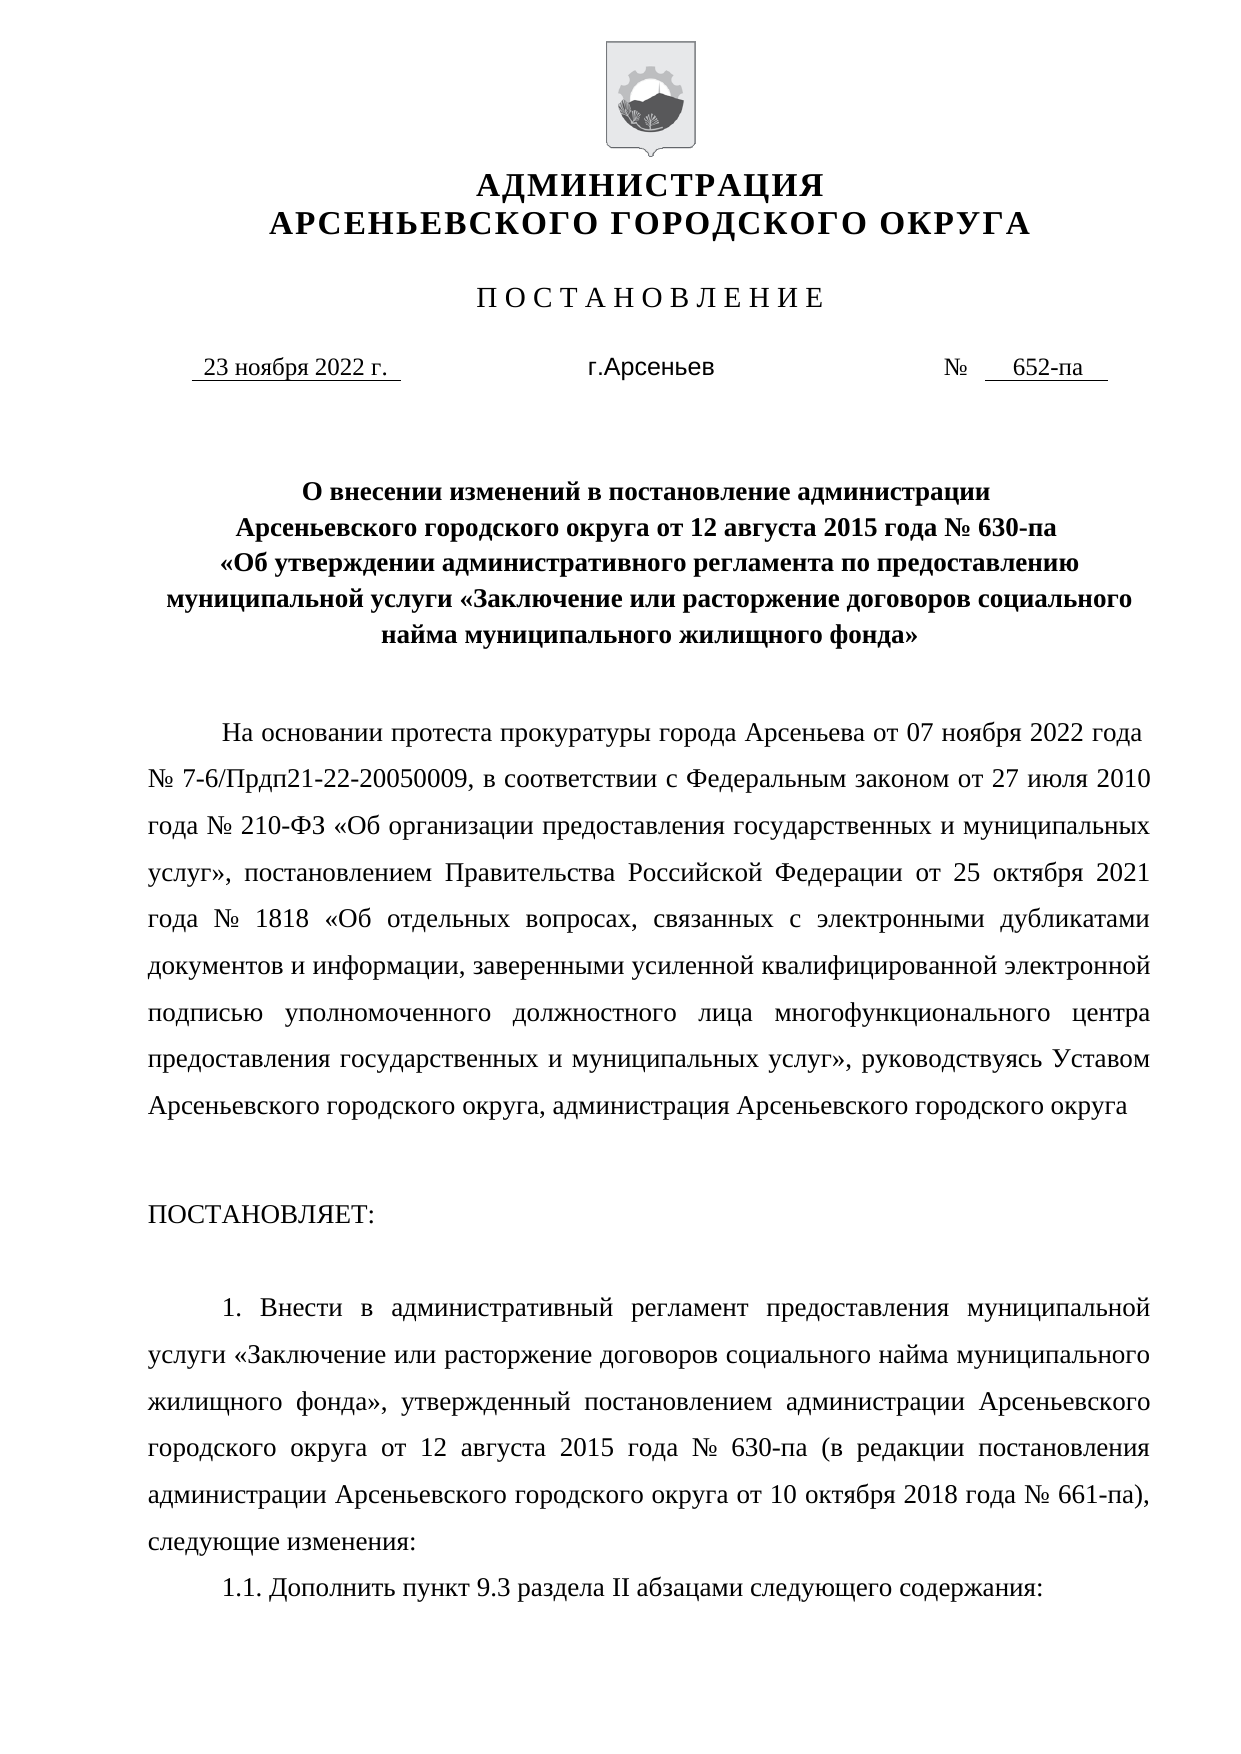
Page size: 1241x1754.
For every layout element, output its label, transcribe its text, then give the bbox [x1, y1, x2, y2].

text П О С Т А Н О В Л Е Н И Е [148, 280, 1152, 313]
table_header 23 ноября 2022 г. [192, 352, 401, 380]
picture [601, 41, 699, 165]
text АРСЕНЬЕВСКОГО ГОРОДСКОГО ОКРУГА [148, 203, 1152, 241]
table_header 652-па [985, 352, 1108, 380]
list 1. Внести в административный регламент предоставления муниципальной услуги «Заключение или расторжение договоров социального найма муниципального жилищного фонда», утвержденный постановлением администрации Арсеньевского городского округа от 12 августа 2015 года № 630-па (в редакции постановления администрации Арсеньевского городского округа от 10 октября 2018 года № 661-па), следующие изменения: [148, 1292, 1152, 1556]
text На основании протеста прокуратуры города Арсеньева от 07 ноября 2022 года № 7-6/Прдп21-22-20050009, в соответствии с Федеральным законом от 27 июля 2010 года № 210-ФЗ «Об организации предоставления государственных и муниципальных услуг», постановлением Правительства Российской Федерации от 25 октября 2021 года № 1818 «Об отдельных вопросах, связанных с электронными дубликатами документов и информации, заверенными усиленной квалифицированной электронной подписью уполномоченного должностного лица многофункционального центра предоставления государственных и муниципальных услуг», руководствуясь Уставом Арсеньевского городского округа, администрация Арсеньевского городского округа [148, 716, 1152, 1120]
table_header № [932, 352, 985, 380]
table_header г.Арсеньев [401, 352, 932, 380]
text АДМИНИСТРАЦИЯ [148, 165, 1152, 203]
text ПОСТАНОВЛЯЕТ: [148, 1198, 1152, 1229]
list 1.1. Дополнить пункт 9.3 раздела II абзацами следующего содержания: [148, 1572, 1152, 1603]
list О внесении изменений в постановление администрации Арсеньевского городского округа от 12 августа 2015 года № 630-па «Об утверждении административного регламента по предоставлению муниципальной услуги «Заключение или расторжение договоров социального найма муниципального жилищного фонда» [148, 475, 1152, 649]
